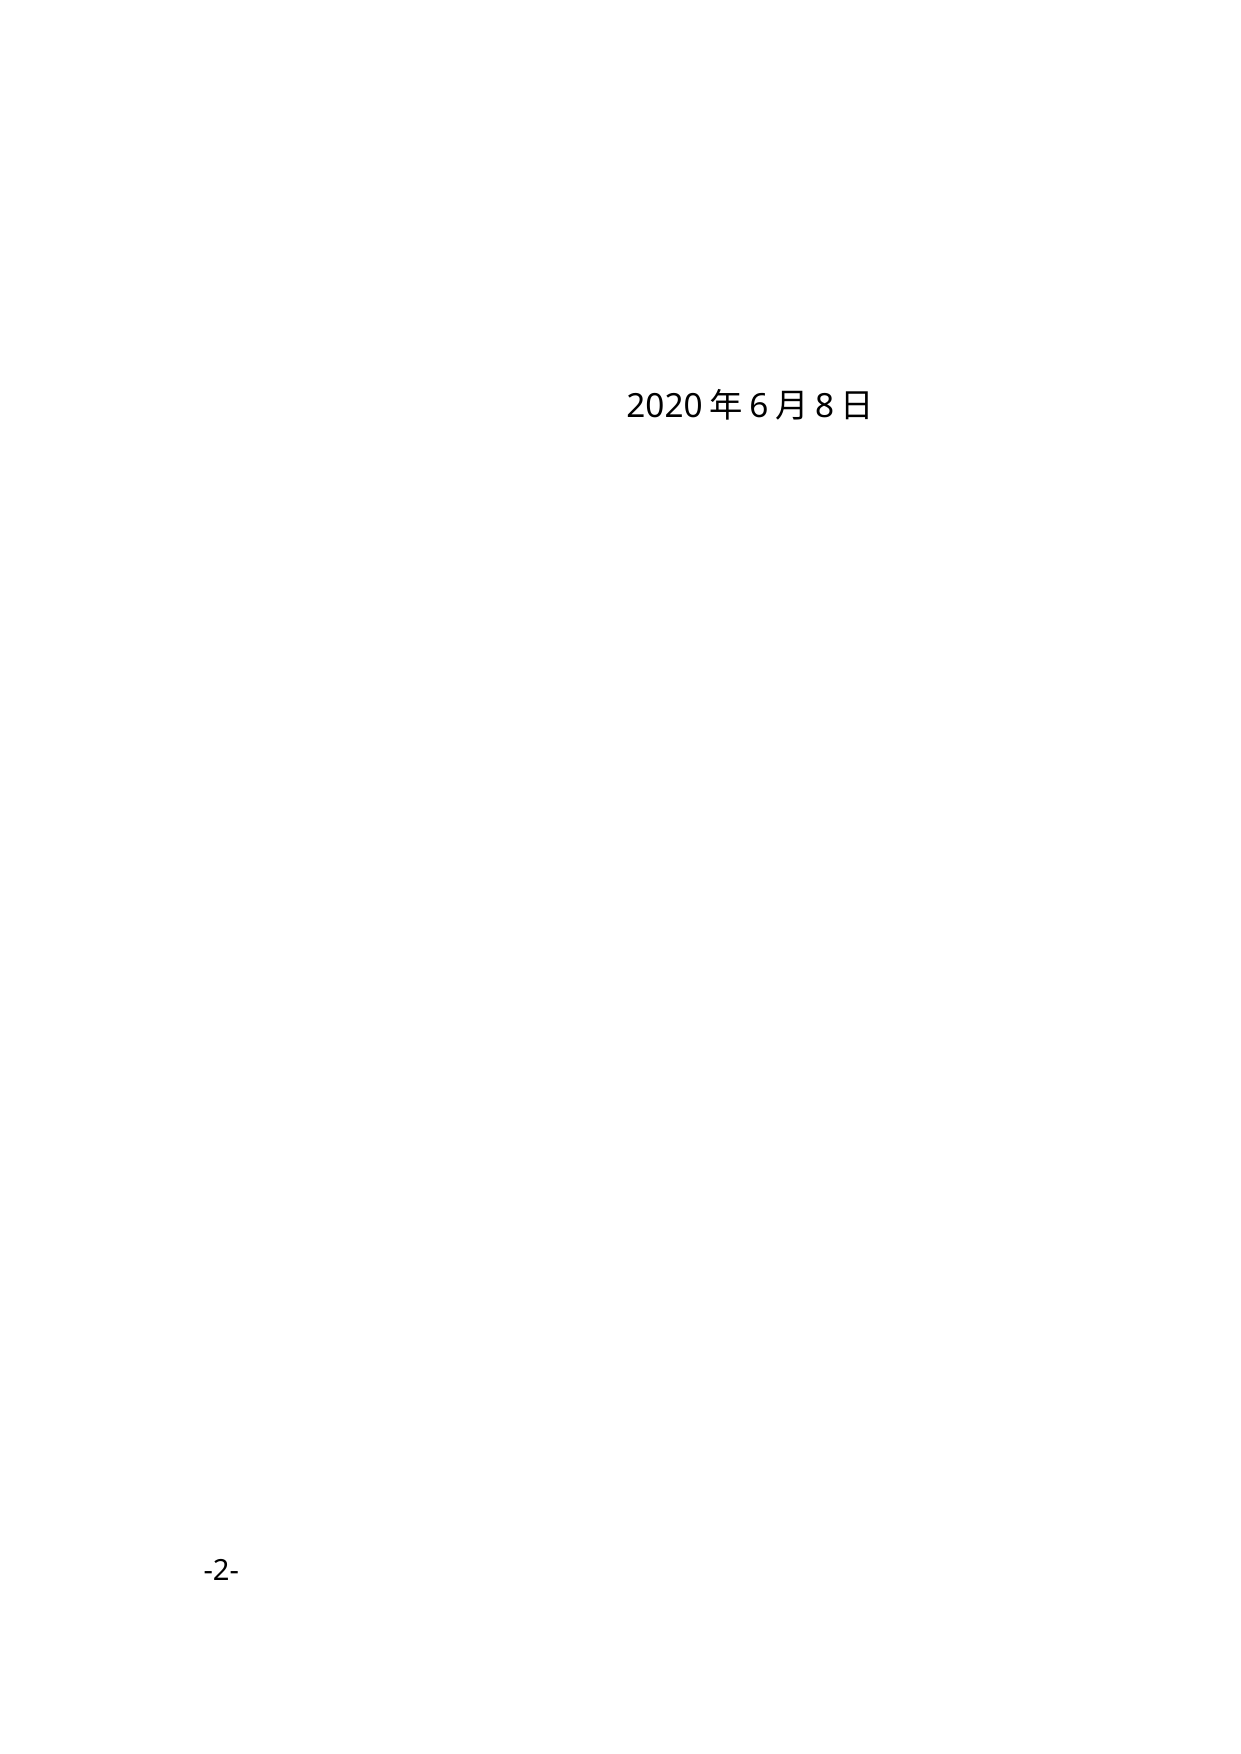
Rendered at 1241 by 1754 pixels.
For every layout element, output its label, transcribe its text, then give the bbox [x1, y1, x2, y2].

text 2020年6月8日 [159, 378, 1081, 427]
